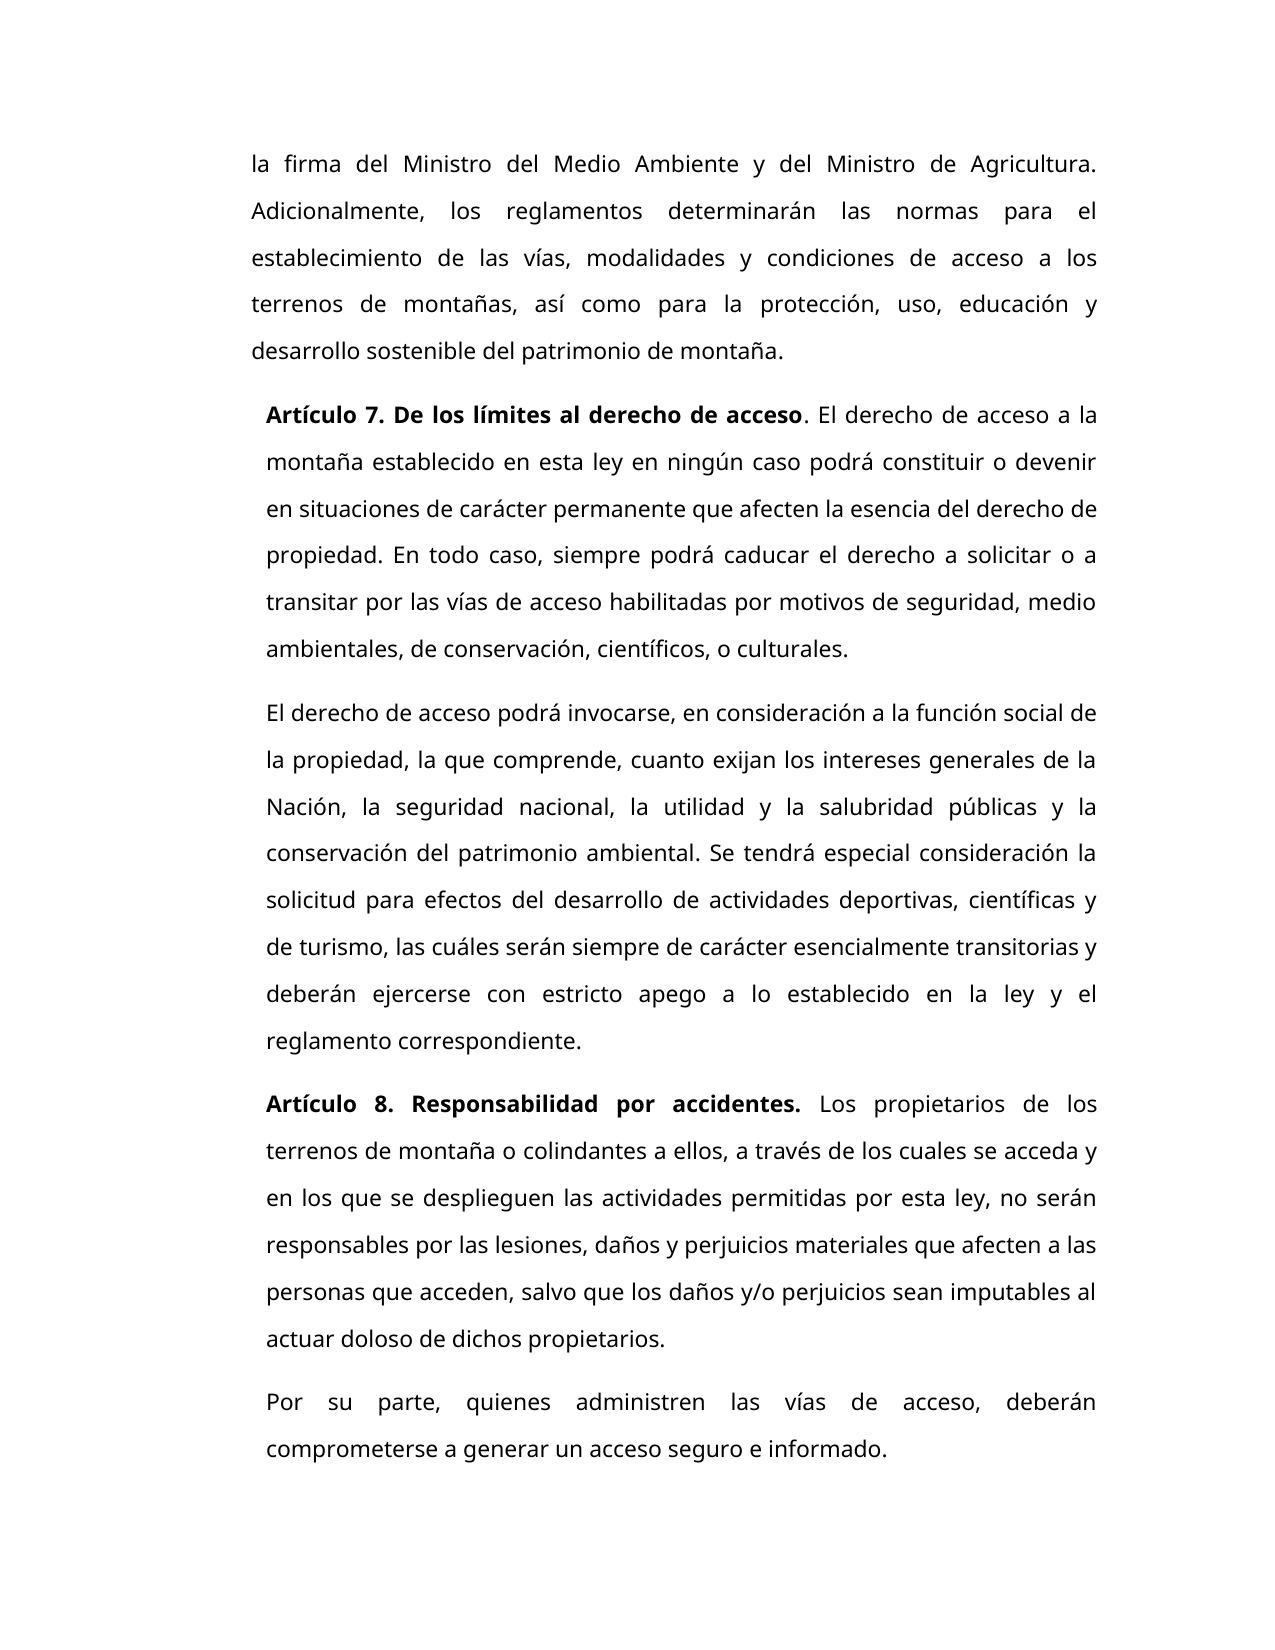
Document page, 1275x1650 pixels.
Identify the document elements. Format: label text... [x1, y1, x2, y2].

text Artículo 8. Responsabilidad por accidentes. Los propietarios de los terrenos de montaña o colindantes a ellos, a través de los cuales se acceda y en los que se desplieguen las actividades permitidas por esta ley, no serán responsables por las lesiones, daños y perjuicios materiales que afecten a las personas que acceden, salvo que los daños y/o perjuicios sean imputables al actuar doloso de dichos propietarios. [266, 1088, 1098, 1354]
text El derecho de acceso podrá invocarse, en consideración a la función social de la propiedad, la que comprende, cuanto exijan los intereses generales de la Nación, la seguridad nacional, la utilidad y la salubridad públicas y la conservación del patrimonio ambiental. Se tendrá especial consideración la solicitud para efectos del desarrollo de actividades deportivas, científicas y de turismo, las cuáles serán siempre de carácter esencialmente transitorias y deberán ejercerse con estricto apego a lo establecido en la ley y el reglamento correspondiente. [266, 697, 1098, 1056]
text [251, 148, 1098, 366]
text Artículo 7. De los límites al derecho de acceso. El derecho de acceso a la montaña establecido en esta ley en ningún caso podrá constituir o devenir en situaciones de carácter permanente que afecten la esencia del derecho de propiedad. En todo caso, siempre podrá caducar el derecho a solicitar o a transitar por las vías de acceso habilitadas por motivos de seguridad, medio ambientales, de conservación, científicos, o culturales. [266, 399, 1098, 664]
text Por su parte, quienes administren las vías de acceso, deberán comprometerse a generar un acceso seguro e informado. [266, 1386, 1098, 1464]
